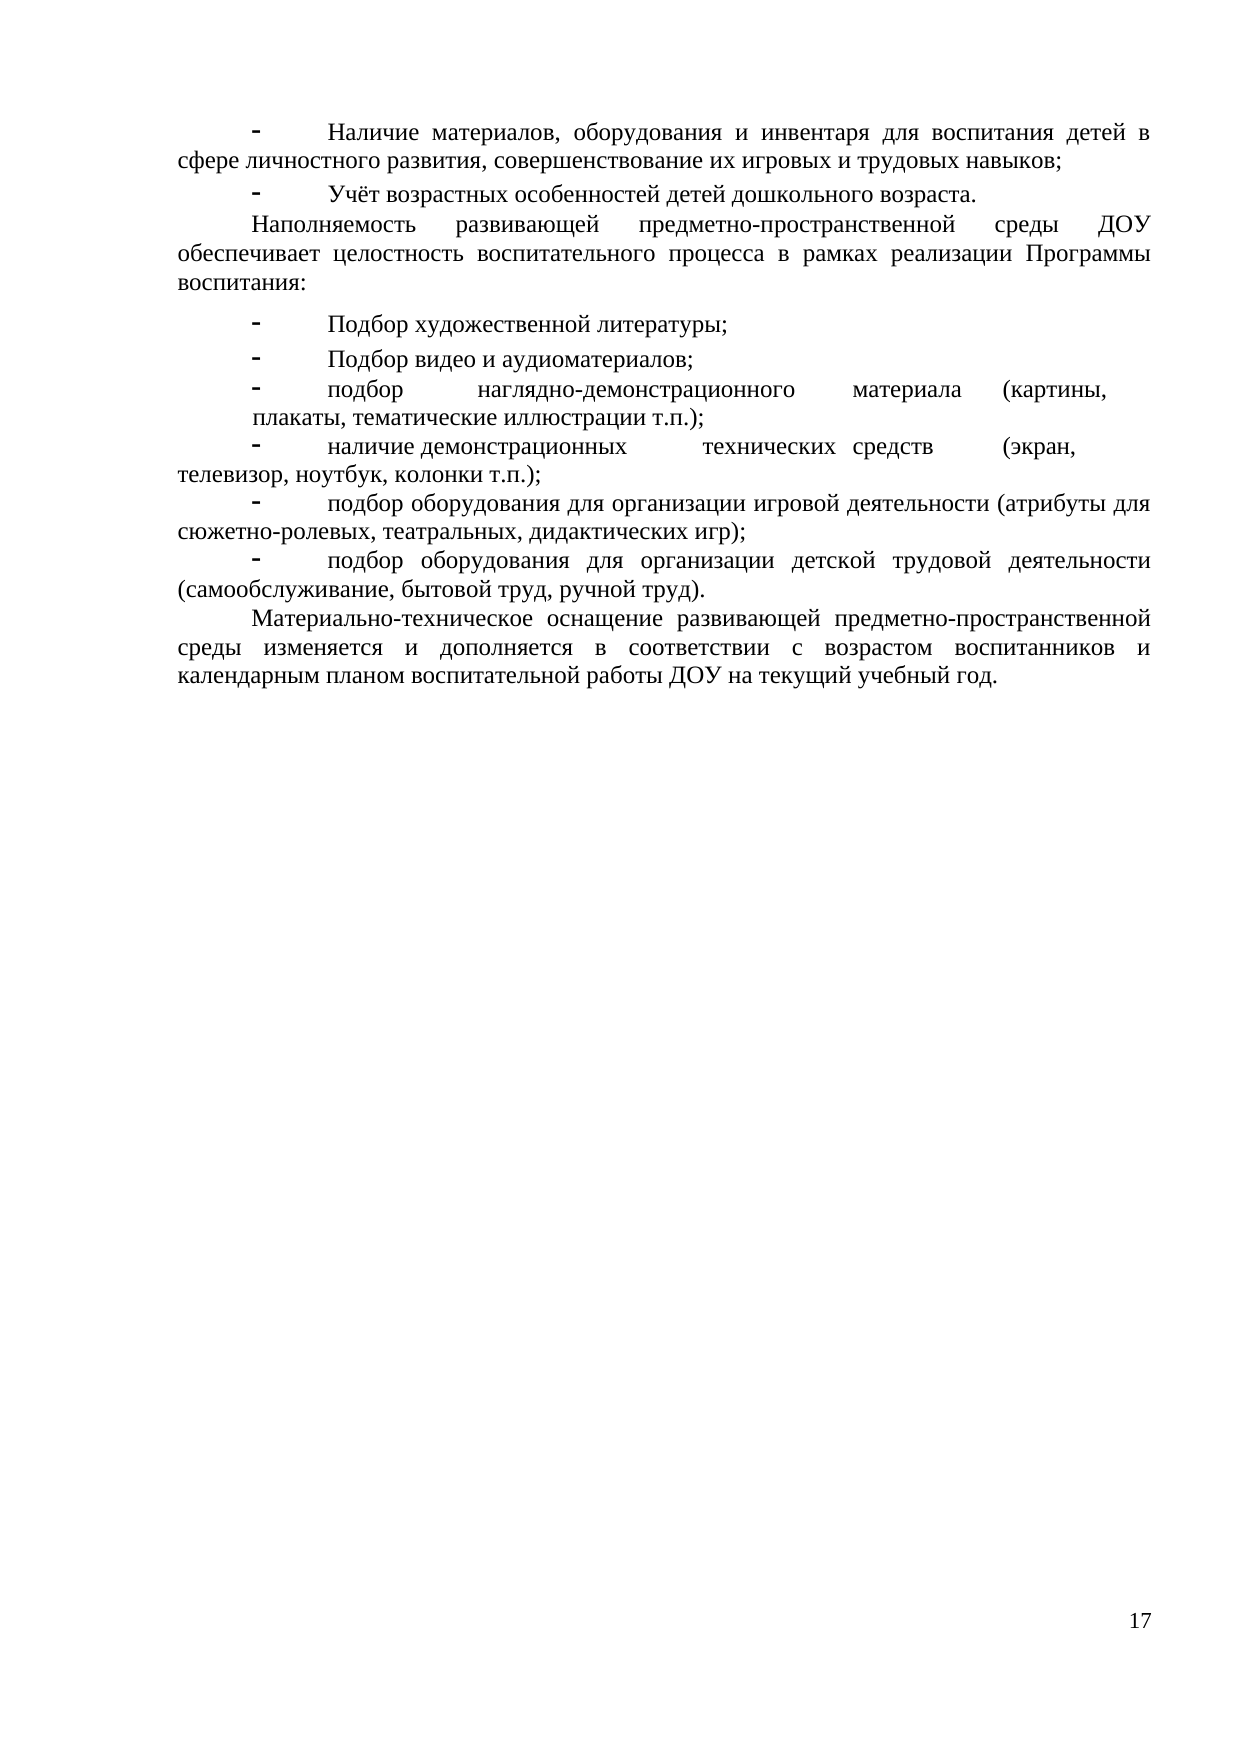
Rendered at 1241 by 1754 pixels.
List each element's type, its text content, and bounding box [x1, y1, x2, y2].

list Учёт возрастных особенностей детей дошкольного возраста. [177, 174, 1151, 209]
list подбор оборудования для организации игровой деятельности (атрибуты для сюжетно-ролевых, театральных, дидактических игр); [177, 489, 1151, 545]
list Подбор видео и аудиоматериалов; [177, 340, 1151, 375]
list наличие демонстрационных технических средств (экран, телевизор, ноутбук, колонки т.п.); [177, 432, 1151, 488]
list Подбор художественной литературы; [177, 304, 1151, 340]
list Наличие материалов, оборудования и инвентаря для воспитания детей в сфере личностного развития, совершенствование их игровых и трудовых навыков; [177, 118, 1151, 174]
list подбор оборудования для организации детской трудовой деятельности (самообслуживание, бытовой труд, ручной труд). [177, 546, 1151, 603]
list подбор наглядно-демонстрационного материала (картины, плакаты, тематические иллюстрации т.п.); [177, 375, 1151, 431]
text Материально-техническое оснащение развивающей предметно-пространственной среды изменяется и дополняется в соответствии с возрастом воспитанников и календарным планом воспитательной работы ДОУ на текущий учебный год. [177, 603, 1151, 689]
text Наполняемость развивающей предметно-пространственной среды ДОУ обеспечивает целостность воспитательного процесса в рамках реализации Программы воспитания: [177, 209, 1151, 295]
